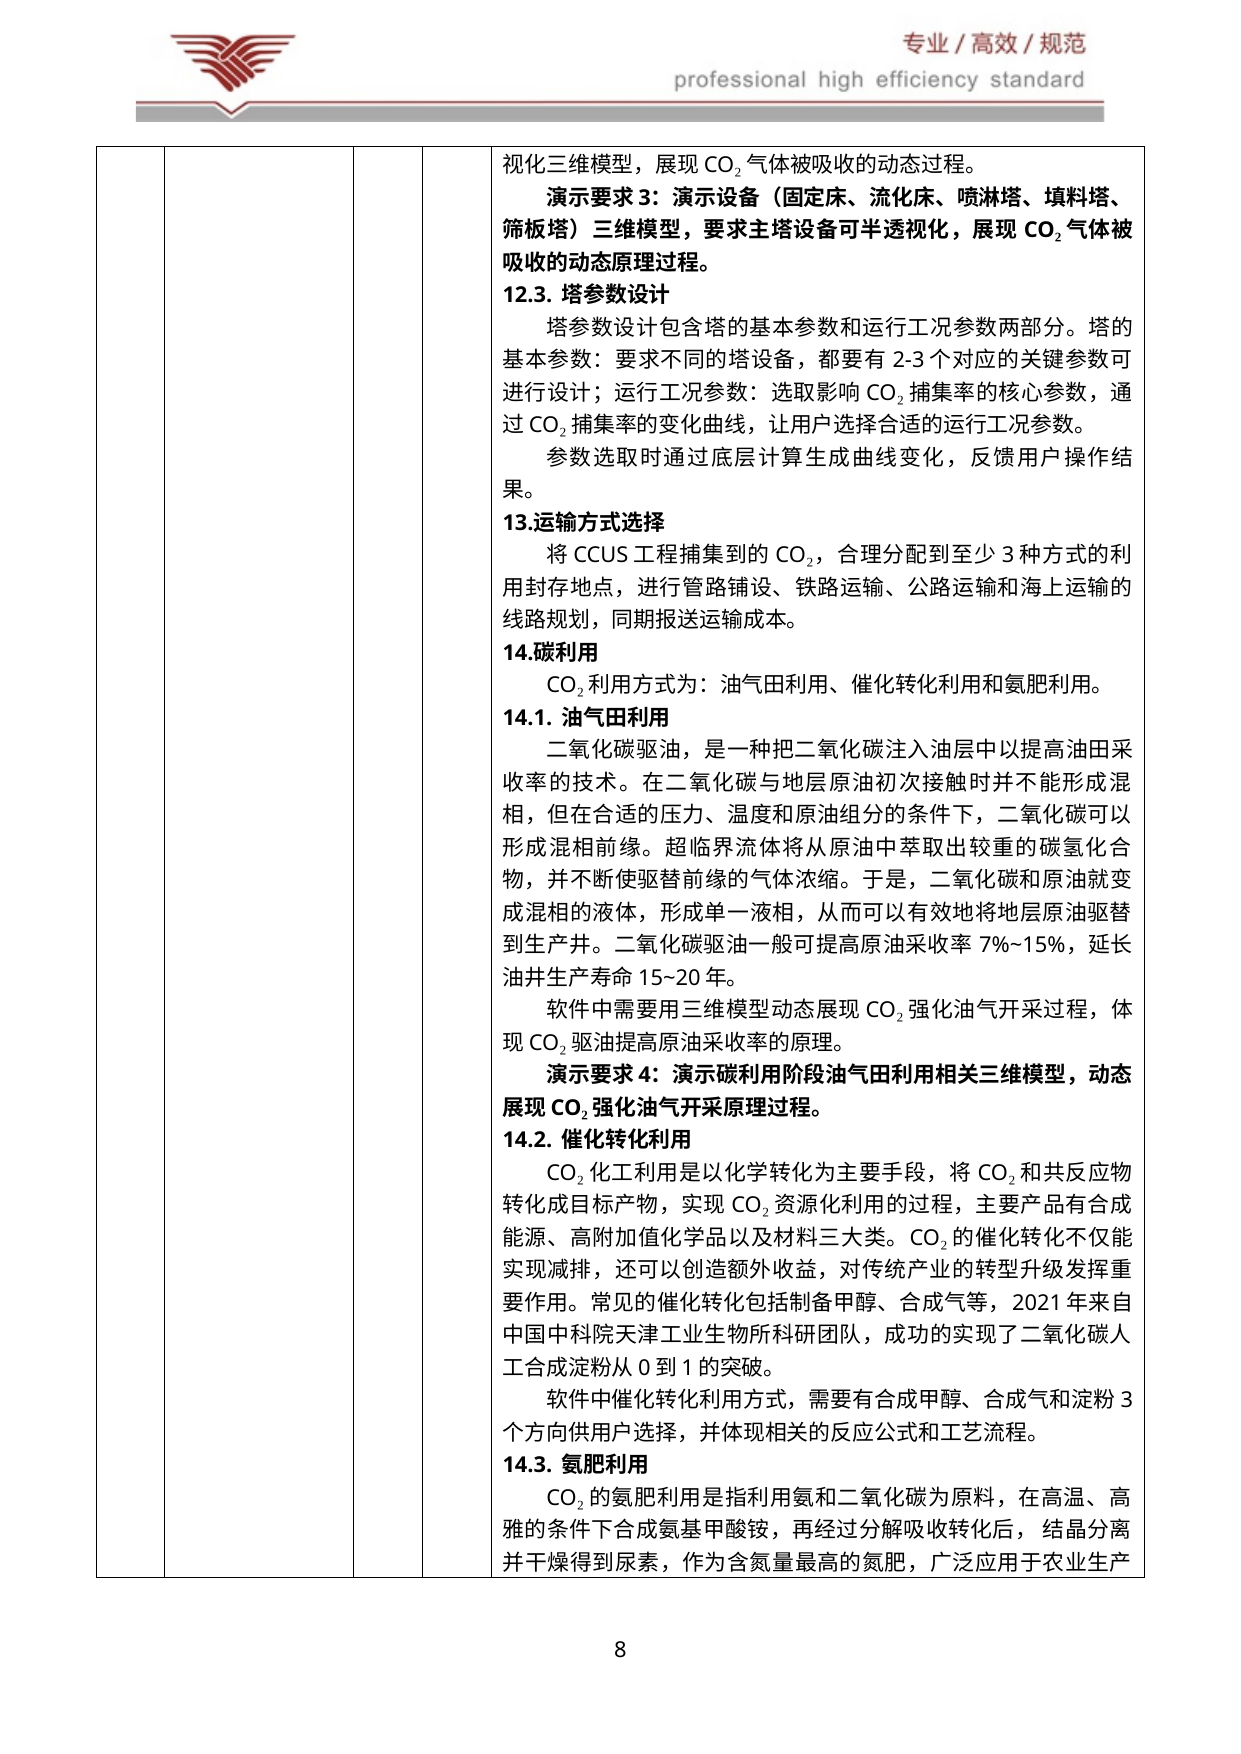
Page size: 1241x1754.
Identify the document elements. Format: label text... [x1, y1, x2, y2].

table_cell 1 [97, 147, 164, 1577]
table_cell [492, 147, 1144, 1577]
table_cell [165, 147, 353, 1577]
table_cell 1 [354, 147, 422, 1577]
picture [135, 11, 1105, 122]
table_cell 套 [423, 147, 491, 1577]
